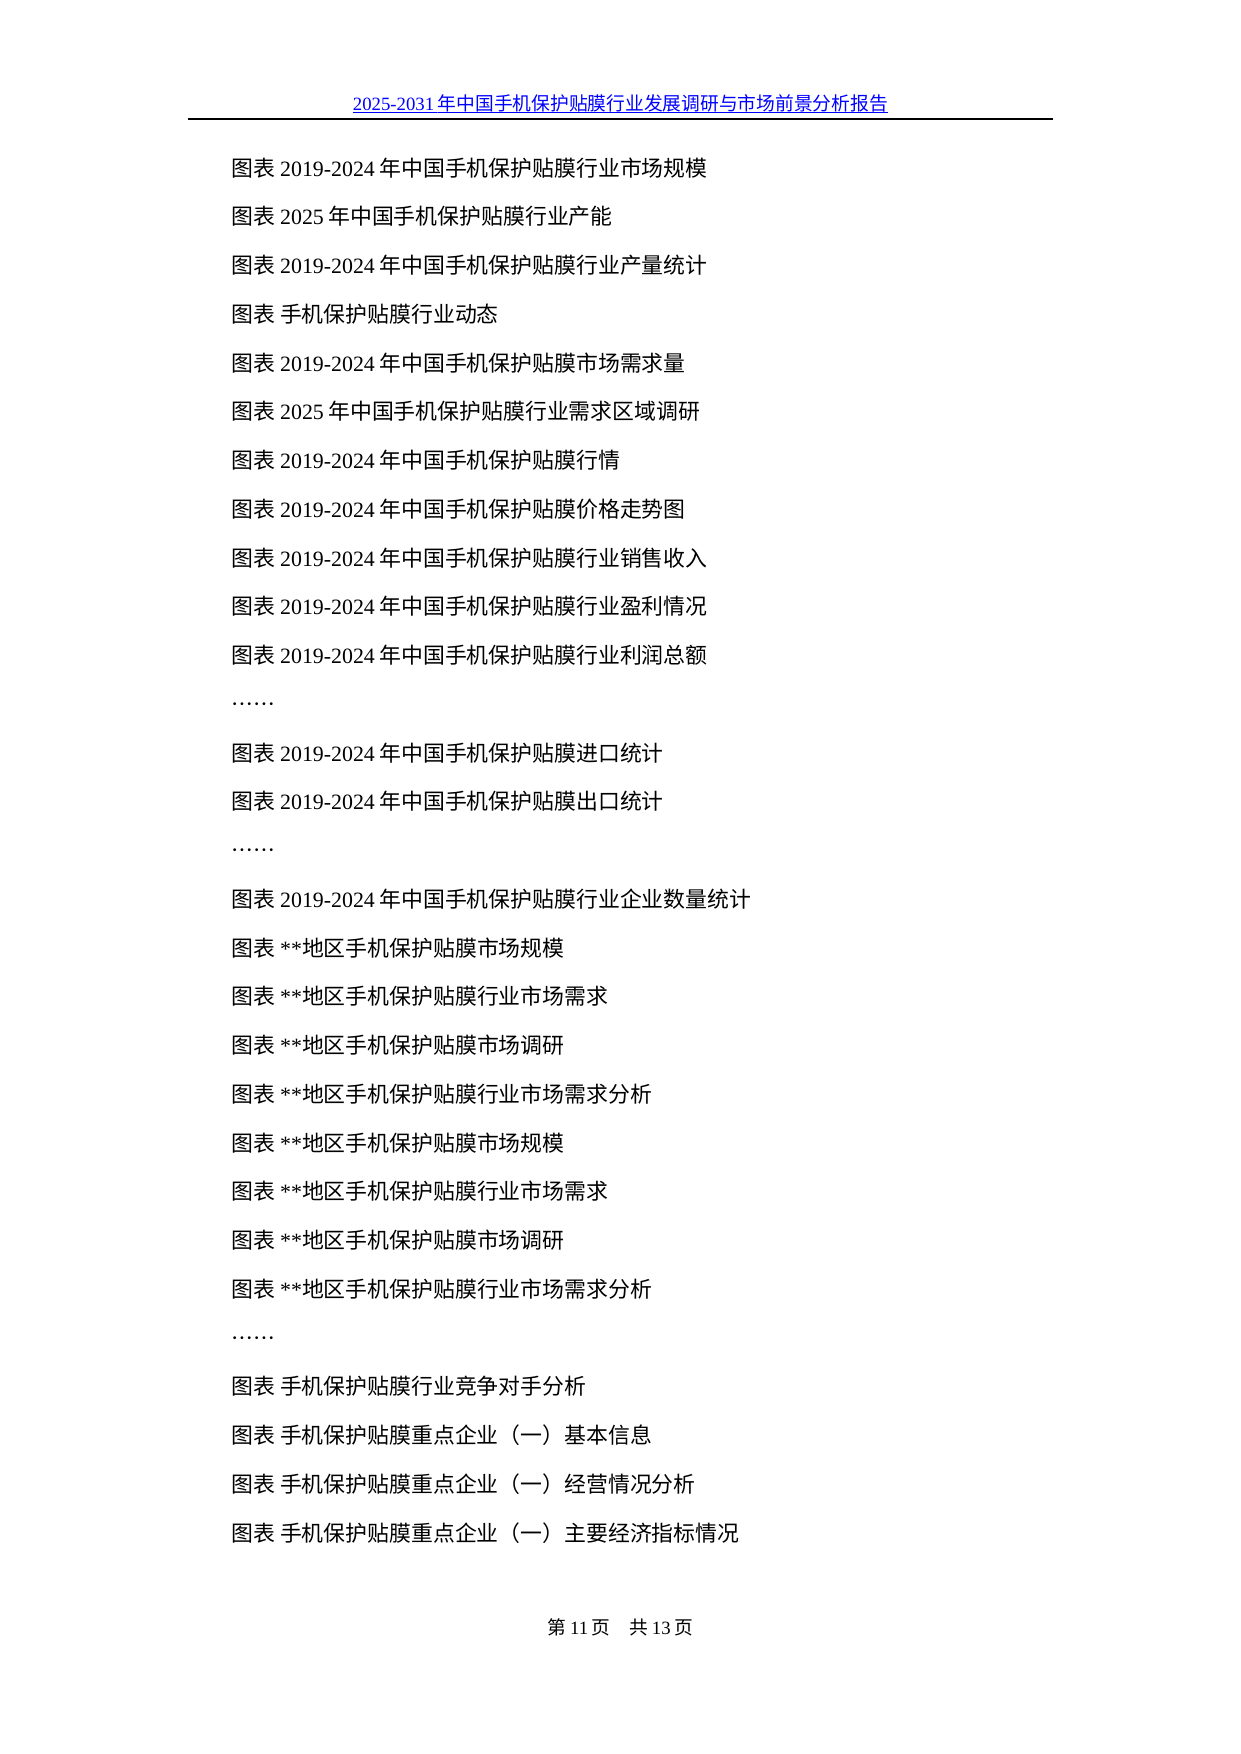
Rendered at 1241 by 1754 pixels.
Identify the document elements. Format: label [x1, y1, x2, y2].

text [187, 150, 1053, 1548]
